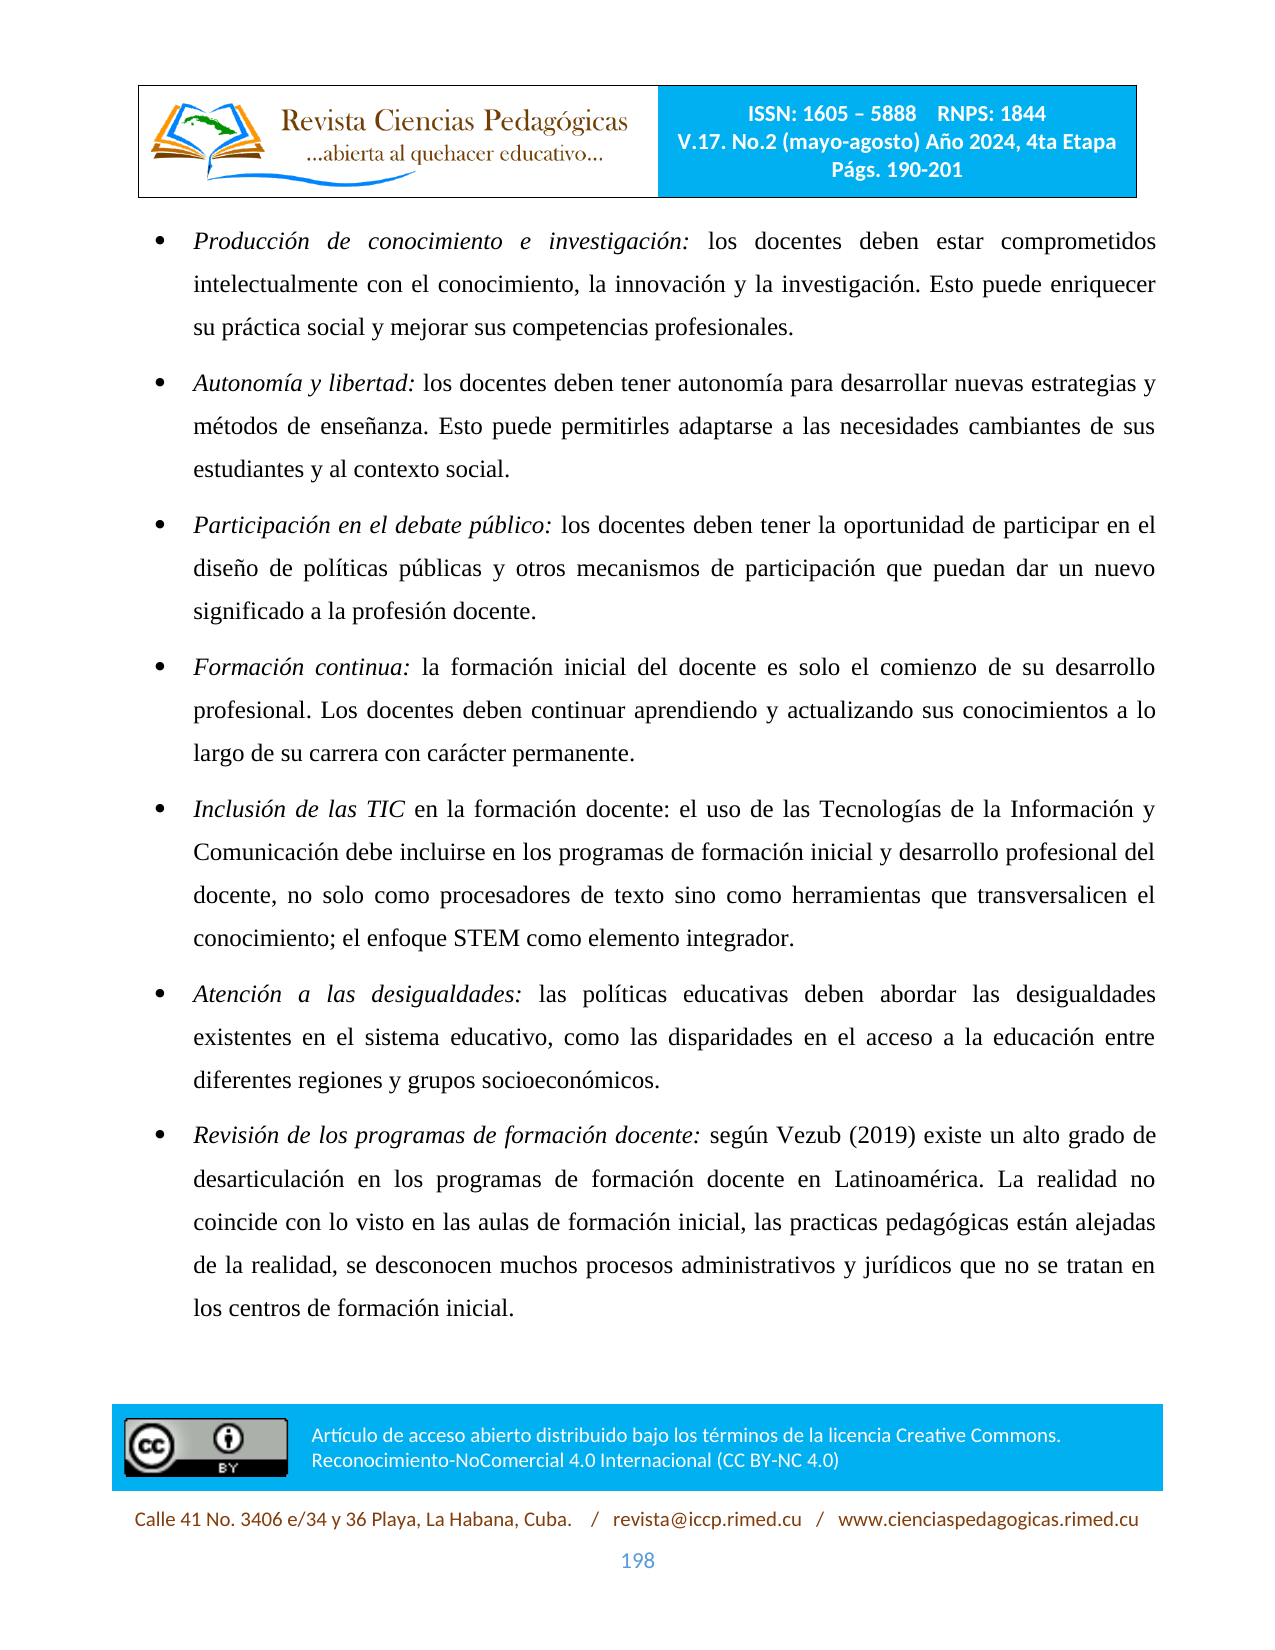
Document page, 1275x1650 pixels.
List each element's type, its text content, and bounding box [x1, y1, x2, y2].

list Revisión de los programas de formación docente: según Vezub (2019) existe un alto grado de desarticulación en los programas de formación docente en Latinoamérica. La realidad no coincide con lo visto en las aulas de formación inicial, las practicas pedagógicas están alejadas de la realidad, se desconocen muchos procesos administrativos y jurídicos que no se tratan en los centros de formación inicial. [156, 1121, 1157, 1322]
list Formación continua: la formación inicial del docente es solo el comienzo de su desarrollo profesional. Los docentes deben continuar aprendiendo y actualizando sus conocimientos a lo largo de su carrera con carácter permanente. [156, 652, 1157, 767]
list Atención a las desigualdades: las políticas educativas deben abordar las desigualdades existentes en el sistema educativo, como las disparidades en el acceso a la educación entre diferentes regiones y grupos socioeconómicos. [156, 979, 1157, 1094]
list Autonomía y libertad: los docentes deben tener autonomía para desarrollar nuevas estrategias y métodos de enseñanza. Esto puede permitirles adaptarse a las necesidades cambiantes de sus estudiantes y al contexto social. [156, 368, 1157, 483]
list Inclusión de las TIC en la formación docente: el uso de las Tecnologías de la Información y Comunicación debe incluirse en los programas de formación inicial y desarrollo profesional del docente, no solo como procesadores de texto sino como herramientas que transversalicen el conocimiento; el enfoque STEM como elemento integrador. [156, 794, 1157, 952]
list Producción de conocimiento e investigación: los docentes deben estar comprometidos intelectualmente con el conocimiento, la innovación y la investigación. Esto puede enriquecer su práctica social y mejorar sus competencias profesionales. [156, 226, 1157, 341]
picture [126, 1419, 287, 1476]
picture [150, 93, 647, 190]
list Participación en el debate público: los docentes deben tener la oportunidad de participar en el diseño de políticas públicas y otros mecanismos de participación que puedan dar un nuevo significado a la profesión docente. [156, 510, 1157, 625]
